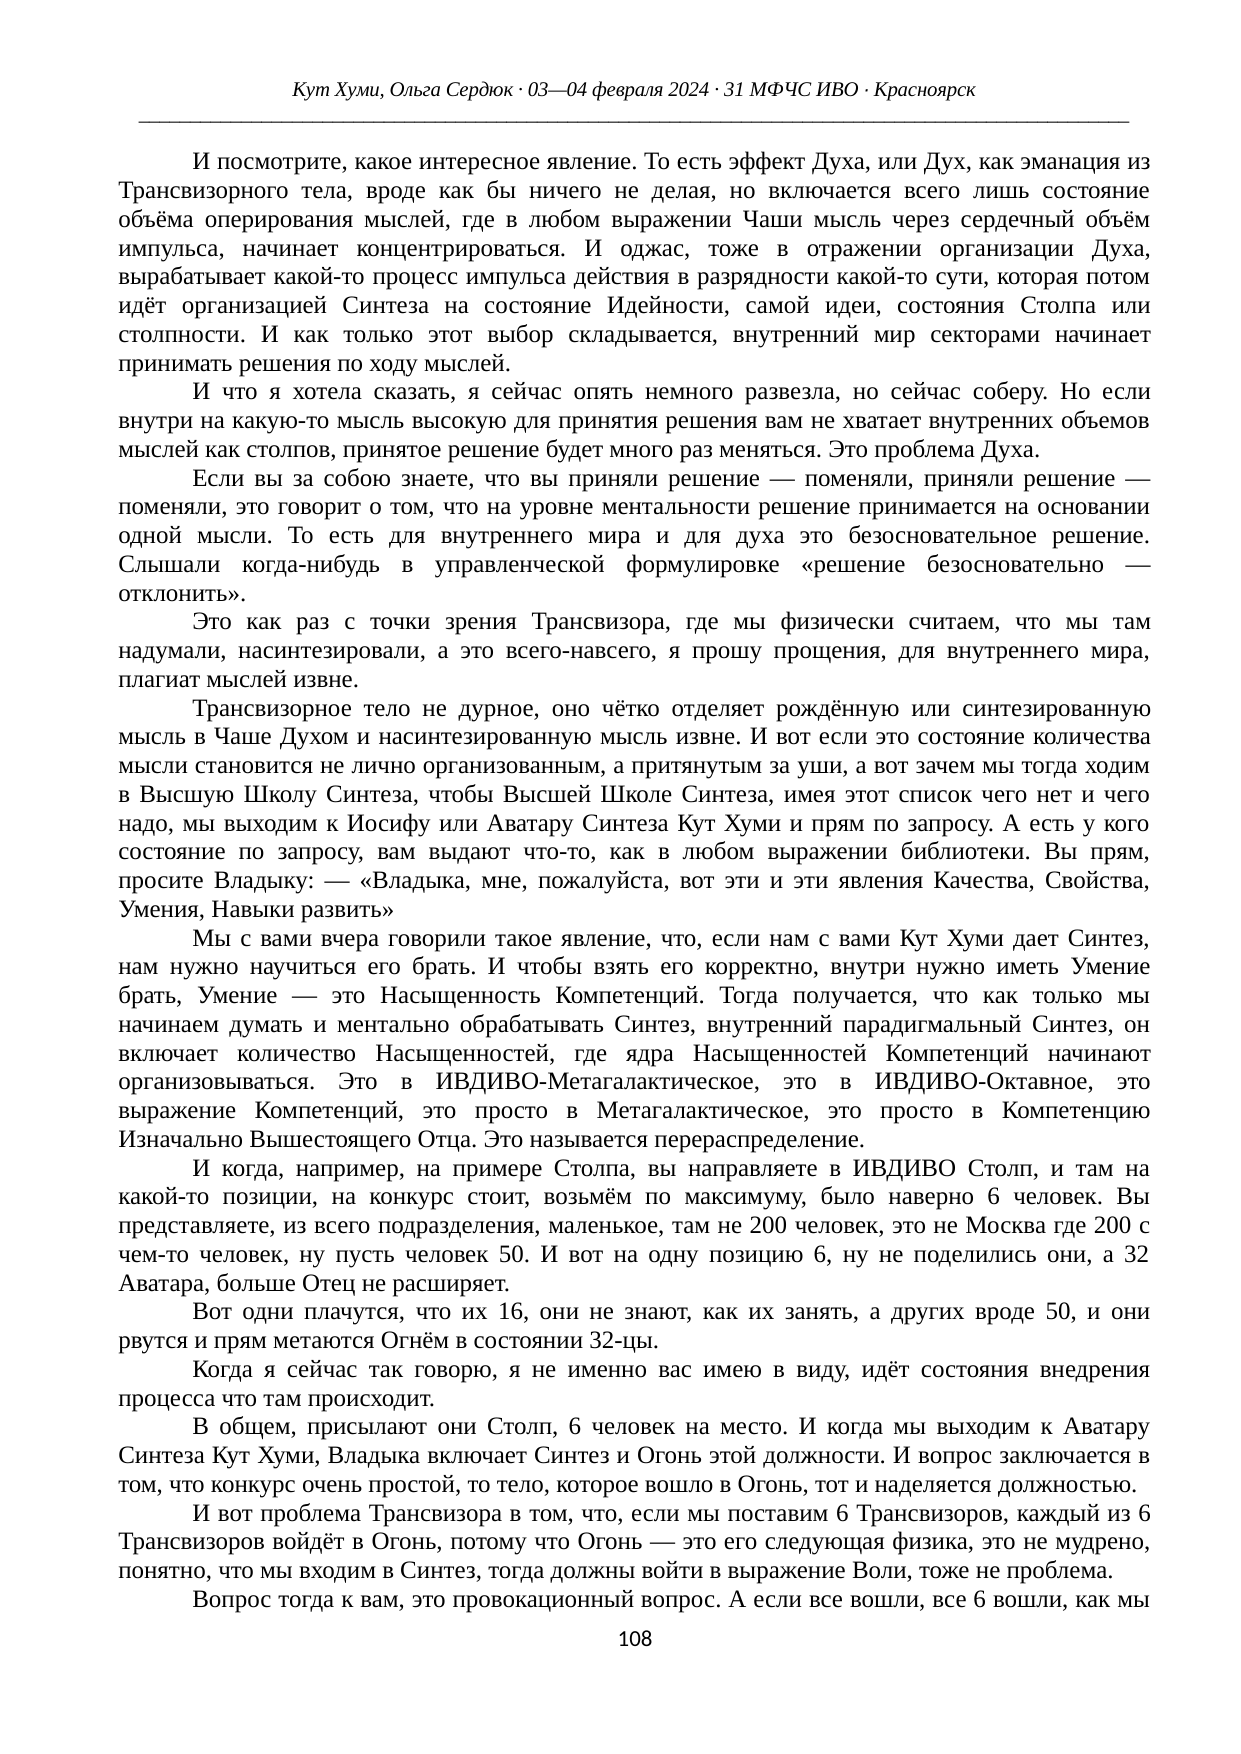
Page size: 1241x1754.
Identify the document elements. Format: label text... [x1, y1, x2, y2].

text Вот одни плачутся, что их 16, они не знают, как их занять, а других вроде 50, и они рвутся и прям метаются Огнём в состоянии 32-цы. [118, 1296, 1152, 1354]
text В общем, присылают они Столп, 6 человек на место. И когда мы выходим к Аватару Синтеза Кут Хуми, Владыка включает Синтез и Огонь этой должности. И вопрос заключается в том, что конкурс очень простой, то тело, которое вошло в Огонь, тот и наделяется должностью. [118, 1411, 1152, 1498]
text Когда я сейчас так говорю, я не именно вас имею в виду, идёт состояния внедрения процесса что там происходит. [118, 1354, 1152, 1411]
text Если вы за собою знаете, что вы приняли решение — поменяли, приняли решение — поменяли, это говорит о том, что на уровне ментальности решение принимается на основании одной мысли. То есть для внутреннего мира и для духа это безосновательное решение. Слышали когда-нибудь в управленческой формулировке «решение безосновательно — отклонить». [118, 463, 1152, 606]
text Это как раз с точки зрения Трансвизора, где мы физически считаем, что мы там надумали, насинтезировали, а это всего-навсего, я прошу прощения, для внутреннего мира, плагиат мыслей извне. [118, 606, 1152, 693]
text И что я хотела сказать, я сейчас опять немного развезла, но сейчас соберу. Но если внутри на какую-то мысль высокую для принятия решения вам не хватает внутренних объемов мыслей как столпов, принятое решение будет много раз меняться. Это проблема Духа. [118, 376, 1152, 463]
text И посмотрите, какое интересное явление. То есть эффект Духа, или Дух, как эманация из Трансвизорного тела, вроде как бы ничего не делая, но включается всего лишь состояние объёма оперирования мыслей, где в любом выражении Чаши мысль через сердечный объём импульса, начинает концентрироваться. И оджас, тоже в отражении организации Духа, вырабатывает какой-то процесс импульса действия в разрядности какой-то сути, которая потом идёт организацией Синтеза на состояние Идейности, самой идеи, состояния Столпа или столпности. И как только этот выбор складывается, внутренний мир секторами начинает принимать решения по ходу мыслей. [118, 146, 1152, 376]
text Мы с вами вчера говорили такое явление, что, если нам с вами Кут Хуми дает Синтез, нам нужно научиться его брать. И чтобы взять его корректно, внутри нужно иметь Умение брать, Умение — это Насыщенность Компетенций. Тогда получается, что как только мы начинаем думать и ментально обрабатывать Синтез, внутренний парадигмальный Синтез, он включает количество Насыщенностей, где ядра Насыщенностей Компетенций начинают организовываться. Это в ИВДИВО-Метагалактическое, это в ИВДИВО-Октавное, это выражение Компетенций, это просто в Метагалактическое, это просто в Компетенцию Изначально Вышестоящего Отца. Это называется перераспределение. [118, 923, 1152, 1153]
text И когда, например, на примере Столпа, вы направляете в ИВДИВО Столп, и там на какой-то позиции, на конкурс стоит, возьмём по максимуму, было наверно 6 человек. Вы представляете, из всего подразделения, маленькое, там не 200 человек, это не Москва где 200 с чем-то человек, ну пусть человек 50. И вот на одну позицию 6, ну не поделились они, а 32 Аватара, больше Отец не расширяет. [118, 1153, 1152, 1296]
text И вот проблема Трансвизора в том, что, если мы поставим 6 Трансвизоров, каждый из 6 Трансвизоров войдёт в Огонь, потому что Огонь — это его следующая физика, это не мудрено, понятно, что мы входим в Синтез, тогда должны войти в выражение Воли, тоже не проблема. [118, 1498, 1152, 1584]
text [118, 1584, 1152, 1613]
text Трансвизорное тело не дурное, оно чётко отделяет рождённую или синтезированную мысль в Чаше Духом и насинтезированную мысль извне. И вот если это состояние количества мысли становится не лично организованным, а притянутым за уши, а вот зачем мы тогда ходим в Высшую Школу Синтеза, чтобы Высшей Школе Синтеза, имея этот список чего нет и чего надо, мы выходим к Иосифу или Аватару Синтеза Кут Хуми и прям по запросу. А есть у кого состояние по запросу, вам выдают что-то, как в любом выражении библиотеки. Вы прям, просите Владыку: — «Владыка, мне, пожалуйста, вот эти и эти явления Качества, Свойства, Умения, Навыки развить» [118, 693, 1152, 923]
